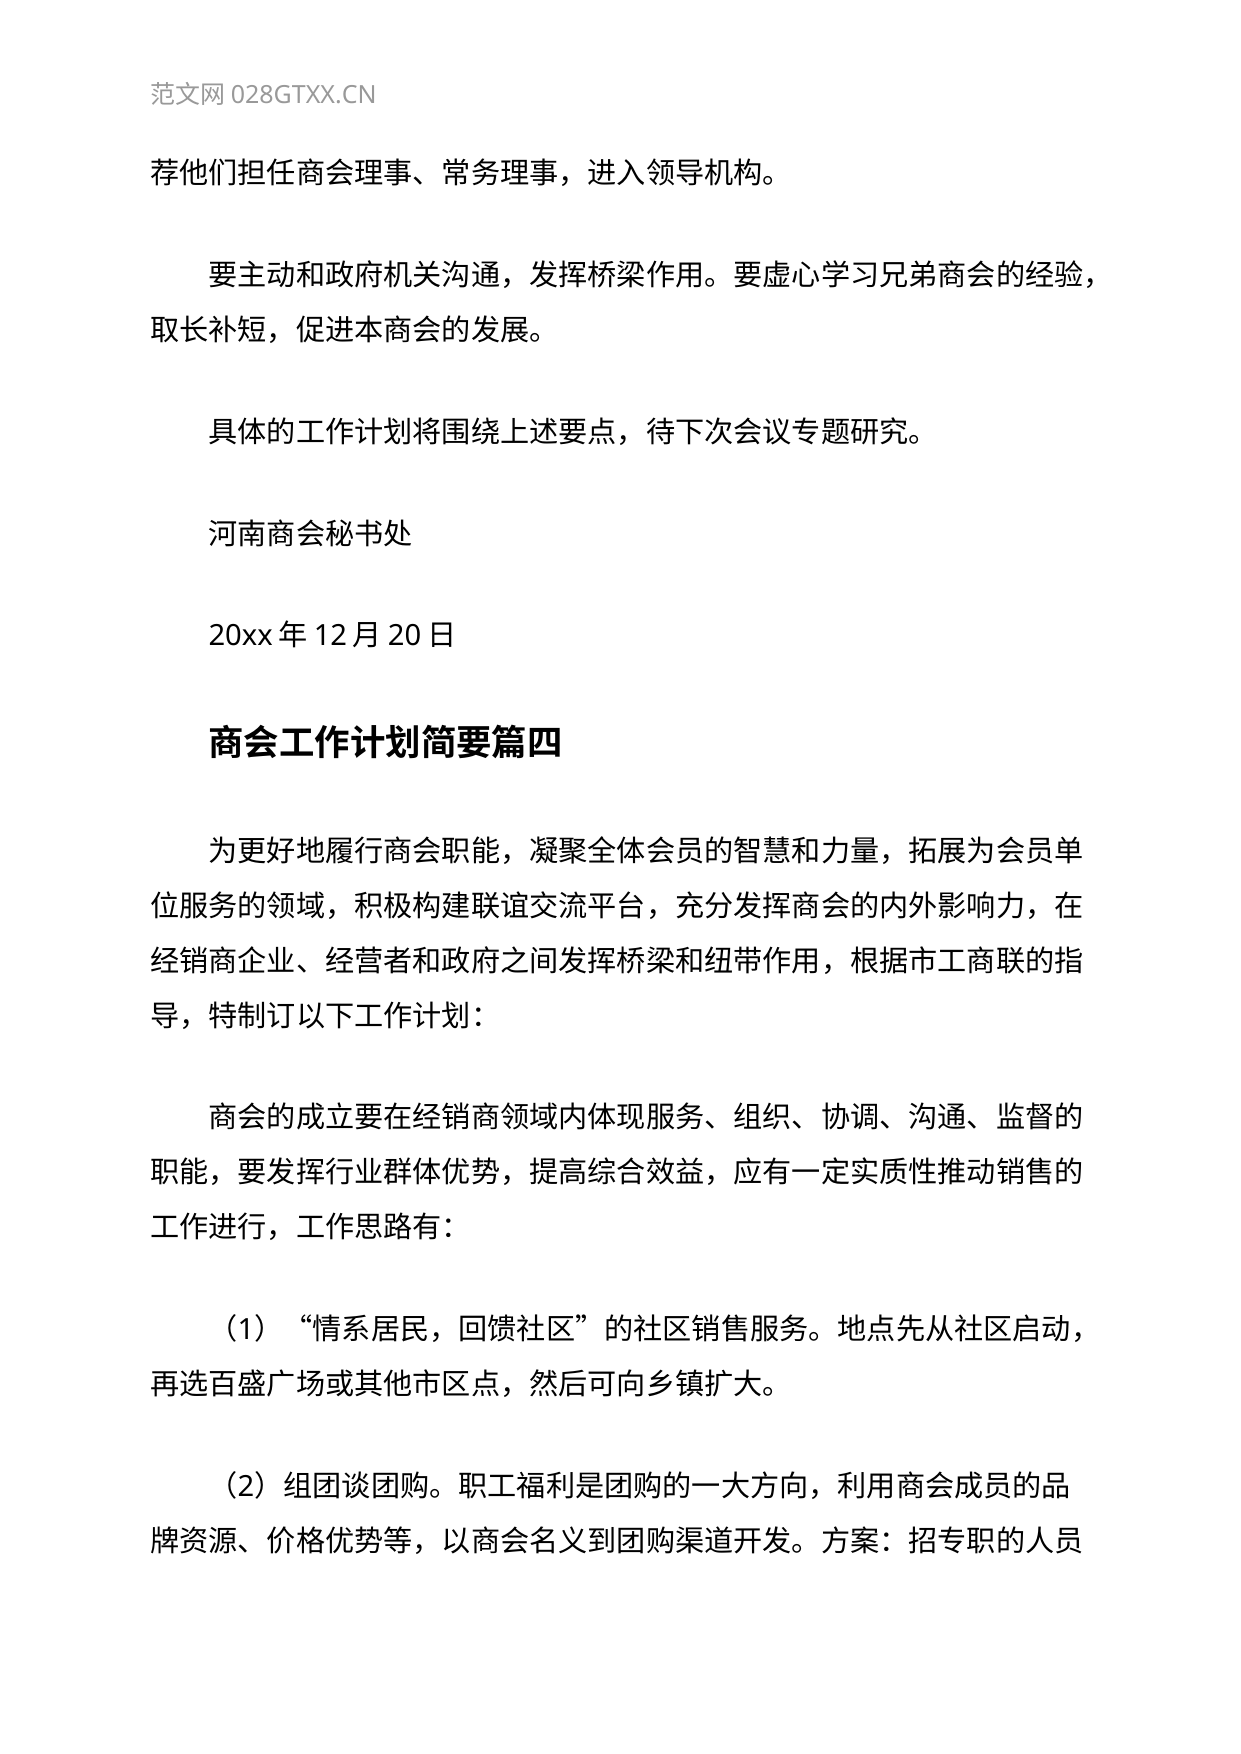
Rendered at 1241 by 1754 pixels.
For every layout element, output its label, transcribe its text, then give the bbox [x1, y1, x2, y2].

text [150, 150, 1090, 192]
text 20xx年12月20日 [150, 612, 1090, 654]
text 商会工作计划简要篇四 [150, 714, 1090, 765]
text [150, 1462, 1090, 1559]
text 具体的工作计划将围绕上述要点，待下次会议专题研究。 [150, 408, 1090, 451]
text 河南商会秘书处 [150, 510, 1090, 552]
text 为更好地履行商会职能，凝聚全体会员的智慧和力量，拓展为会员单位服务的领域，积极构建联谊交流平台，充分发挥商会的内外影响力，在经销商企业、经营者和政府之间发挥桥梁和纽带作用，根据市工商联的指导，特制订以下工作计划： [150, 827, 1090, 1034]
text 要主动和政府机关沟通，发挥桥梁作用。要虚心学习兄弟商会的经验，取长补短，促进本商会的发展。 [150, 252, 1090, 349]
text （1）“情系居民，回馈社区”的社区销售服务。地点先从社区启动，再选百盛广场或其他市区点，然后可向乡镇扩大。 [150, 1305, 1090, 1403]
text 商会的成立要在经销商领域内体现服务、组织、协调、沟通、监督的职能，要发挥行业群体优势，提高综合效益，应有一定实质性推动销售的工作进行，工作思路有： [150, 1094, 1090, 1246]
